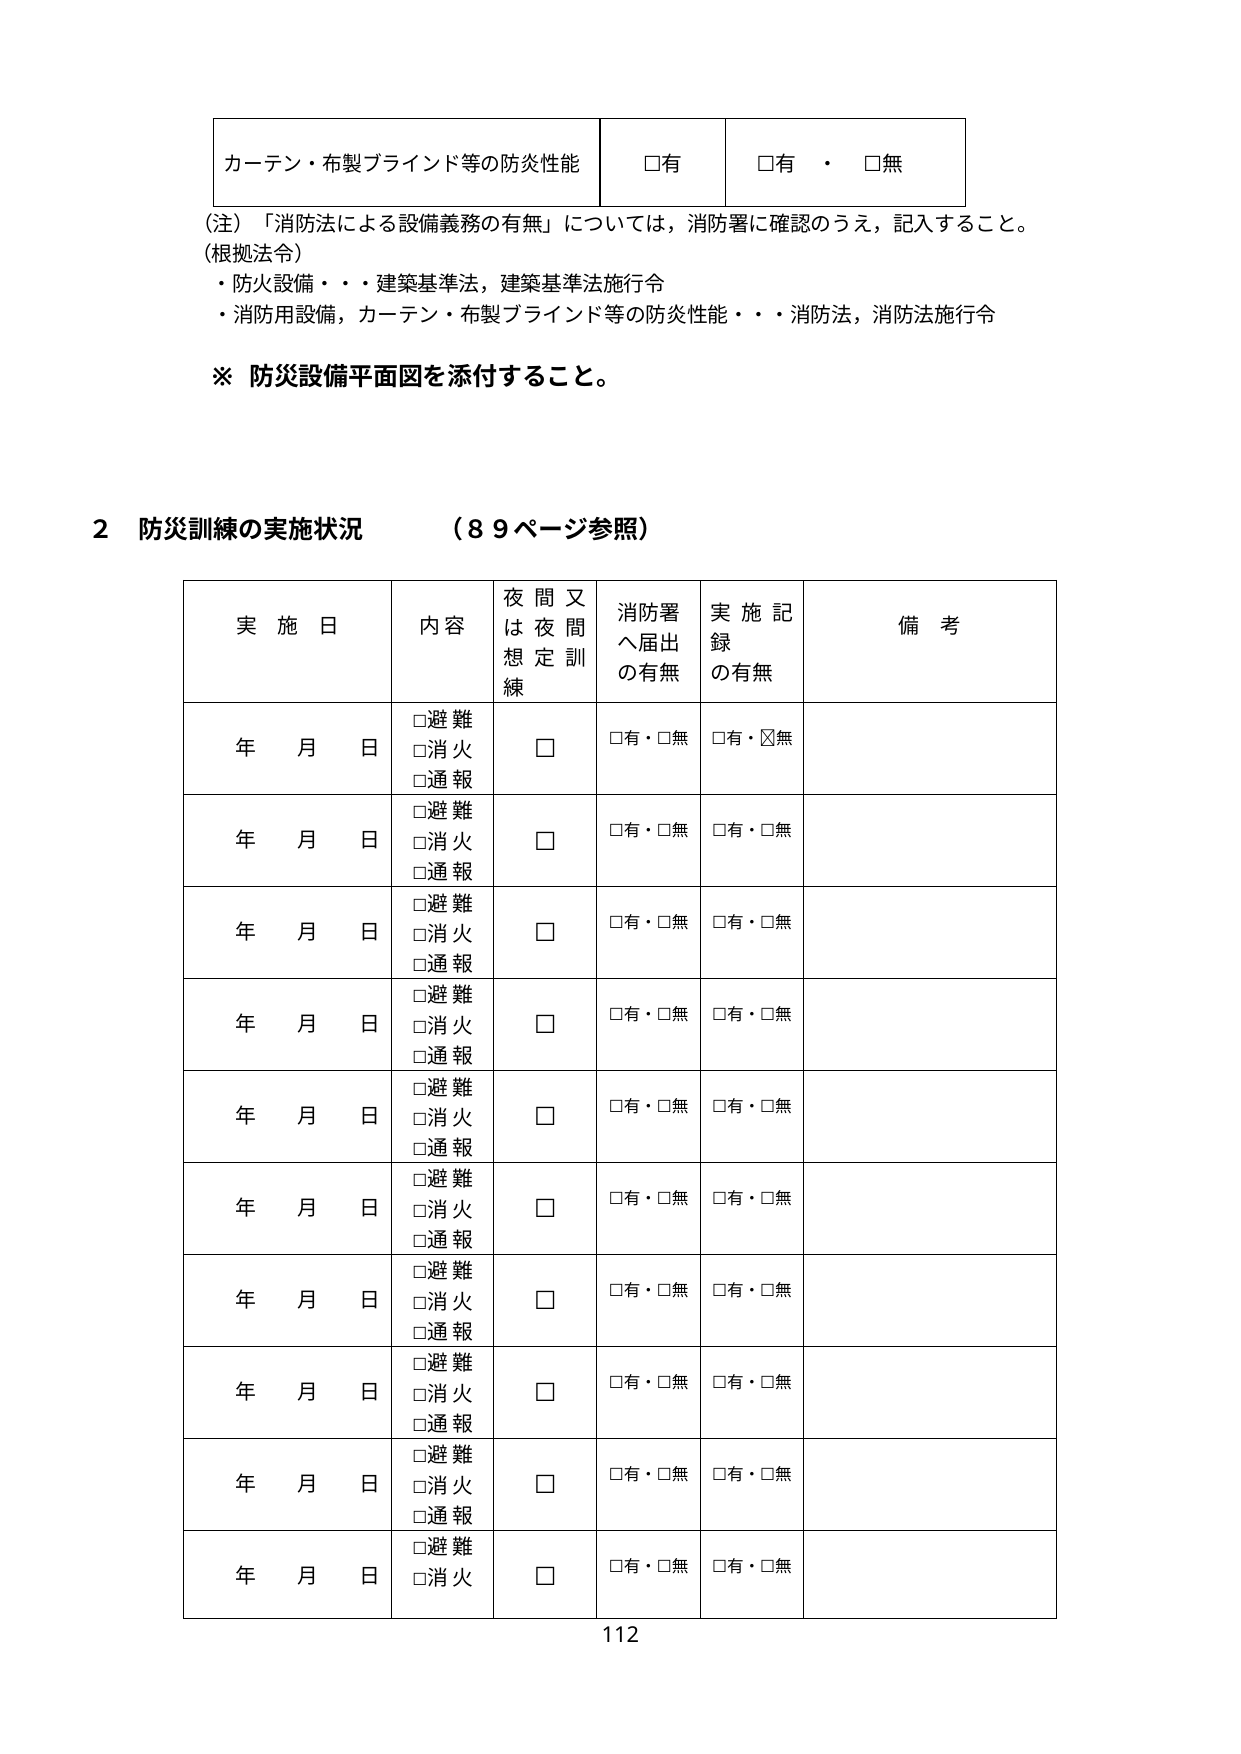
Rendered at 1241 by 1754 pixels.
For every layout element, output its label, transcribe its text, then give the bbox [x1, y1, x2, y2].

table_cell [494, 887, 596, 978]
list 防災設備平面図を添付すること。 [212, 357, 1152, 393]
table_cell 有 ・ 無 [726, 119, 965, 206]
table_cell [804, 1071, 1056, 1162]
table_header 消防署 へ届出 の有無 [597, 581, 700, 702]
table_cell [494, 1439, 596, 1529]
table_cell 有・無 [701, 1439, 803, 1529]
table_header 夜間又は夜間想定訓練 [494, 581, 596, 702]
table_cell 有・無 [597, 1531, 700, 1618]
table_cell 年 月 日 [184, 703, 391, 794]
table_header 実 施 日 [184, 581, 391, 702]
table_cell 有・無 [597, 887, 700, 978]
table_cell [804, 1255, 1056, 1346]
table_cell 有・無 [597, 1255, 700, 1346]
table_cell 有・無 [597, 795, 700, 886]
table_cell [804, 703, 1056, 794]
table_cell [494, 1531, 596, 1618]
table_cell [804, 1439, 1056, 1529]
table_cell 避 難 消 火 通 報 [392, 1531, 493, 1618]
table_cell 有・無 [597, 979, 700, 1069]
text ・消防用設備，カーテン・布製ブラインド等の防炎性能・・・消防法，消防法施行令 [89, 298, 1152, 328]
table_cell [494, 1255, 596, 1346]
table_cell 避 難 消 火 通 報 [392, 703, 493, 794]
table_cell [494, 1071, 596, 1162]
table_cell 有・無 [597, 1071, 700, 1162]
table_cell 有・無 [597, 1347, 700, 1437]
table_cell [804, 1531, 1056, 1618]
table_cell 有・無 [701, 1531, 803, 1618]
table_cell [804, 1347, 1056, 1437]
table_cell [804, 795, 1056, 886]
table_cell [494, 1347, 596, 1437]
table_cell 有・無 [701, 979, 803, 1069]
table_header 内 容 [392, 581, 493, 702]
table_cell カーテン・布製ブラインド等の防炎性能 [214, 119, 599, 206]
text （注）「消防法による設備義務の有無」については，消防署に確認のうえ，記入すること。 [89, 207, 1152, 237]
table_cell 年 月 日 [184, 1439, 391, 1529]
table_cell [494, 1163, 596, 1253]
table_cell 年 月 日 [184, 1163, 391, 1253]
table_cell [494, 703, 596, 794]
table_cell 避 難 消 火 通 報 [392, 1439, 493, 1529]
text （根拠法令） [89, 237, 1152, 268]
table_cell 有・無 [597, 1439, 700, 1529]
table_cell 有・無 [701, 887, 803, 978]
table_header 備 考 [804, 581, 1056, 702]
table_header 実施記録 の有無 [701, 581, 803, 702]
text ・防火設備・・・建築基準法，建築基準法施行令 [89, 268, 1152, 298]
table_cell 年 月 日 [184, 1255, 391, 1346]
table_cell 有・無 [701, 1163, 803, 1253]
text ２ 防災訓練の実施状況 （８９ページ参照） [89, 509, 1152, 546]
table_cell 避 難 消 火 通 報 [392, 1071, 493, 1162]
table_cell 避 難 消 火 通 報 [392, 979, 493, 1069]
table_cell 年 月 日 [184, 1347, 391, 1437]
table_cell 年 月 日 [184, 1071, 391, 1162]
table_cell [804, 887, 1056, 978]
table_cell [804, 1163, 1056, 1253]
table_cell 避 難 消 火 通 報 [392, 1347, 493, 1437]
table_cell 有・無 [597, 1163, 700, 1253]
table_cell 有・無 [701, 795, 803, 886]
table_cell 避 難 消 火 通 報 [392, 1255, 493, 1346]
table_cell 年 月 日 [184, 887, 391, 978]
table_cell 避 難 消 火 通 報 [392, 795, 493, 886]
table_cell 避 難 消 火 通 報 [392, 887, 493, 978]
table_cell 年 月 日 [184, 979, 391, 1069]
table_cell [494, 795, 596, 886]
table_cell 有・無 [701, 1347, 803, 1437]
table_cell 有・無 [701, 1071, 803, 1162]
table_cell 有・無 [701, 703, 803, 794]
table_cell [494, 979, 596, 1069]
table_cell [804, 979, 1056, 1069]
table_cell 年 月 日 [184, 1531, 391, 1618]
table_cell 年 月 日 [184, 795, 391, 886]
table_cell 有・無 [701, 1255, 803, 1346]
table_cell 有・無 [597, 703, 700, 794]
table_cell 避 難 消 火 通 報 [392, 1163, 493, 1253]
table_cell 有 [601, 119, 725, 206]
